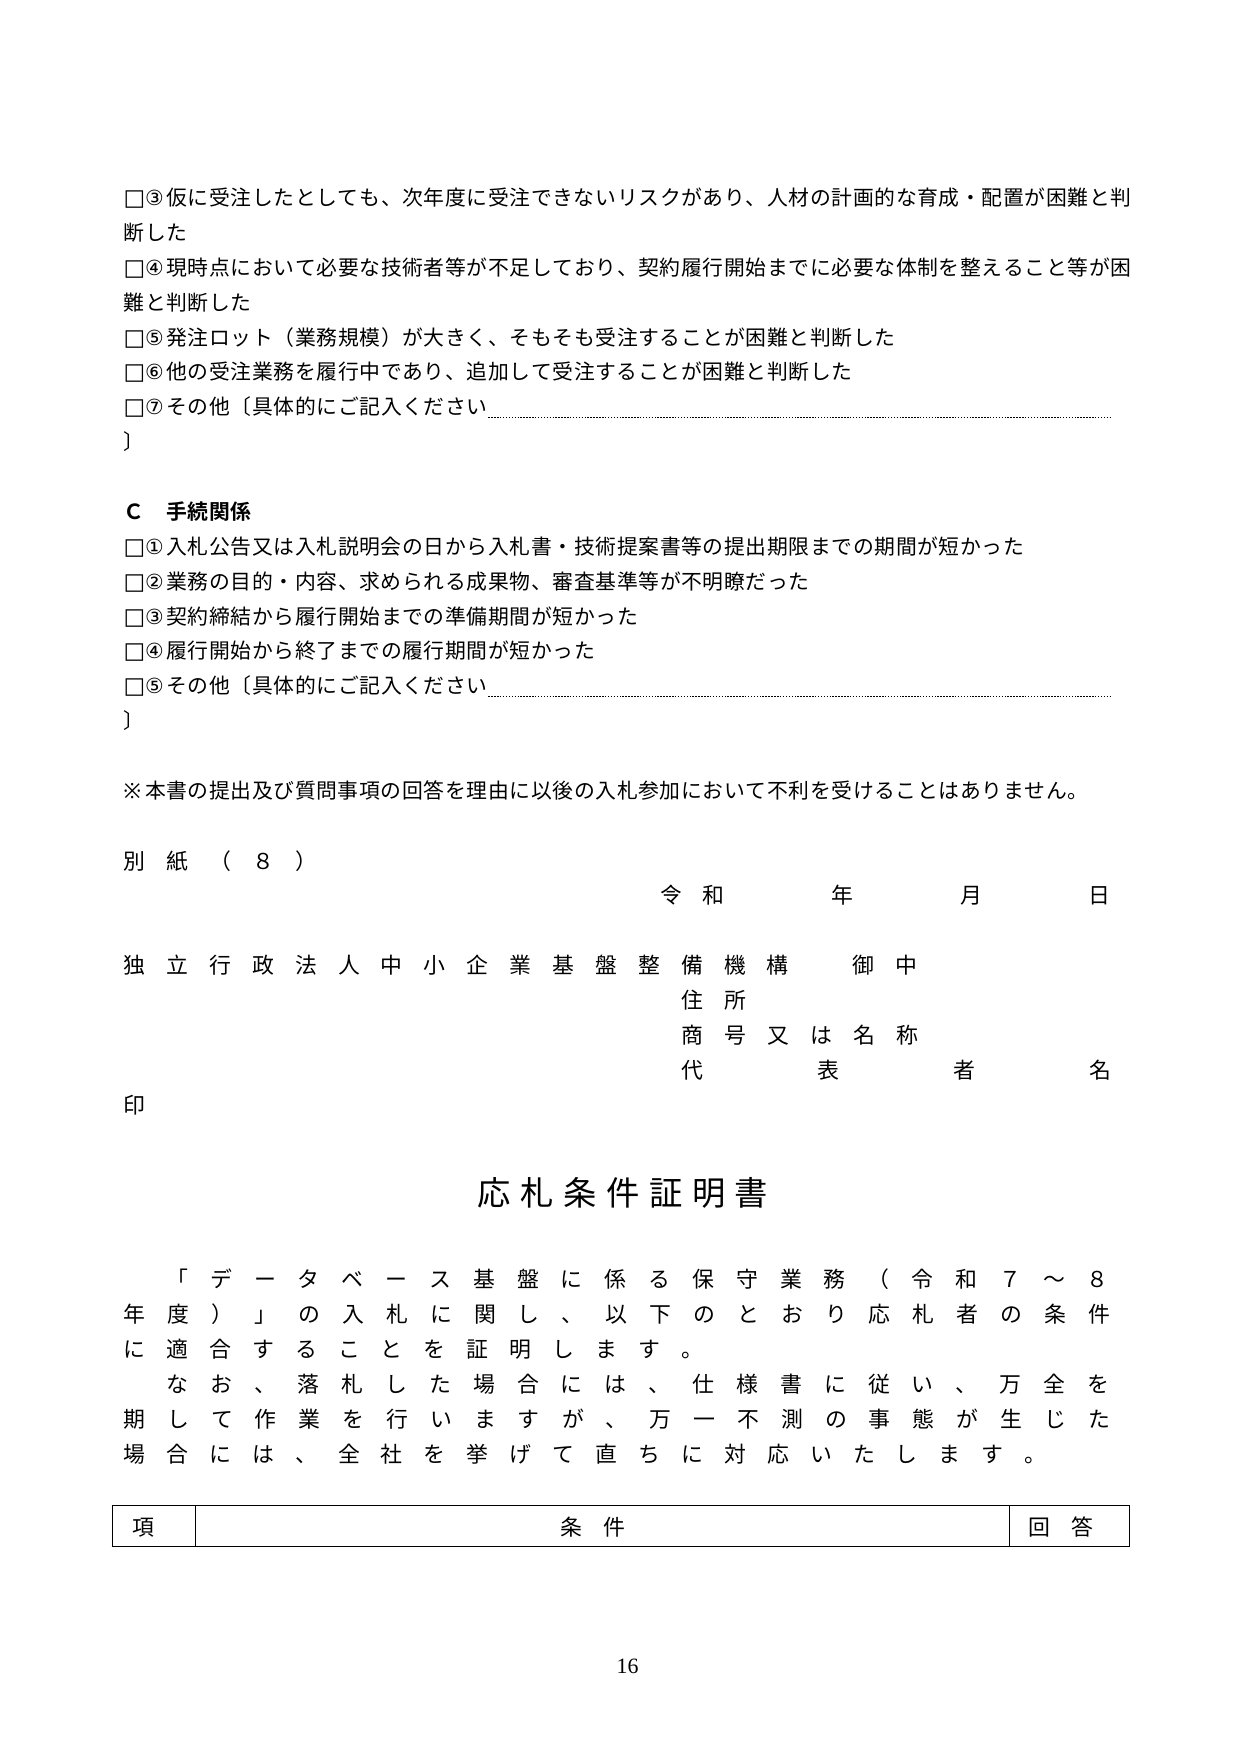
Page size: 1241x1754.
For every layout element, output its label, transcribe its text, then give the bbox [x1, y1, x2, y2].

text □③契約締結から履行開始までの準備期間が短かった [123, 598, 1132, 633]
text ※本書の提出及び質問事項の回答を理由に以後の入札参加において不利を受けることはありません。 [123, 772, 1132, 807]
text □②業務の目的・内容、求められる成果物、審査基準等が不明瞭だった [123, 563, 1132, 598]
text 代表者名 印 [123, 1051, 1132, 1121]
text なお、落札した場合には、仕様書に従い、万全を期して作業を行いますが、万一不測の事態が生じた場合には、全社を挙げて直ちに対応いたします。 [123, 1366, 1132, 1470]
text 独立行政法人中小企業基盤整備機構 御中 [123, 947, 1132, 982]
text □①入札公告又は入札説明会の日から入札書・技術提案書等の提出期限までの期間が短かった [123, 528, 1132, 563]
text 別紙（８） [123, 842, 1132, 877]
table_header 回答 （○ｏｒ×） [1010, 1506, 1129, 1546]
text □④履行開始から終了までの履行期間が短かった [123, 633, 1132, 668]
table_header 条件 [196, 1506, 1009, 1546]
text 「データベース基盤に係る保守業務（令和７～８年度）」の入札に関し、以下のとおり応札者の条件に適合することを証明します。 [123, 1261, 1132, 1366]
text 応札条件証明書 [123, 1156, 1132, 1226]
text 住所 [123, 982, 1132, 1017]
text □⑤発注ロット（業務規模）が大きく、そもそも受注することが困難と判断した [123, 319, 1132, 353]
table_header 項目 [113, 1506, 195, 1546]
text 商号又は名称 [123, 1017, 1132, 1051]
text □⑦その他〔具体的にご記入ください 〕 [123, 388, 1132, 458]
text Ｃ 手続関係 [123, 493, 1132, 528]
text □⑤その他〔具体的にご記入ください 〕 [123, 668, 1132, 737]
text 令和 年 月 日 [123, 877, 1132, 912]
text □④現時点において必要な技術者等が不足しており、契約履行開始までに必要な体制を整えること等が困難と判断した [123, 249, 1132, 319]
text □⑥他の受注業務を履行中であり、追加して受注することが困難と判断した [123, 353, 1132, 388]
text □③仮に受注したとしても、次年度に受注できないリスクがあり、人材の計画的な育成・配置が困難と判断した [123, 179, 1132, 249]
